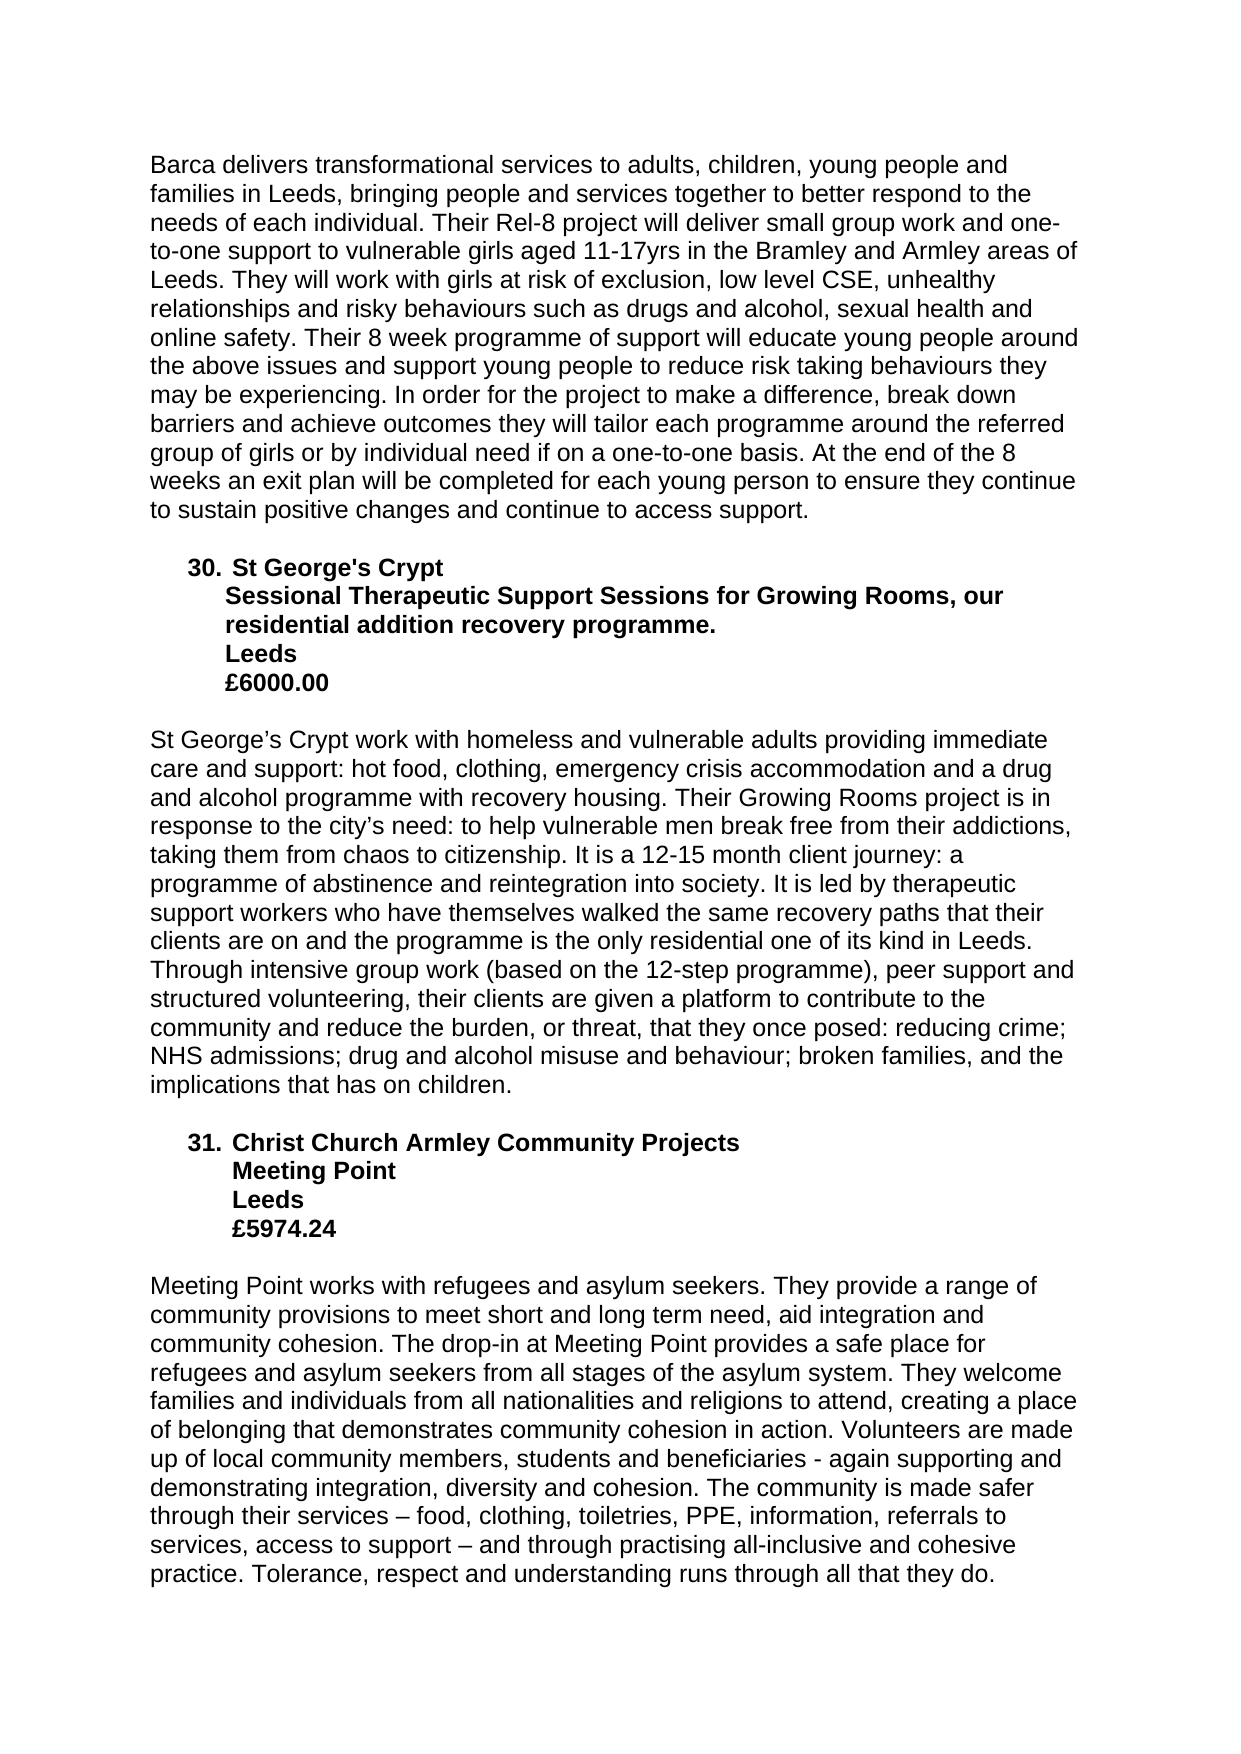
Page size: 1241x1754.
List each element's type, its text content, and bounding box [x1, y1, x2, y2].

text Barca delivers transformational services to adults, children, young people and families in Leeds, bringing people and services together to better respond to the needs of each individual. Their Rel-8 project will deliver small group work and one-to-one support to vulnerable girls aged 11-17yrs in the Bramley and Armley areas of Leeds. They will work with girls at risk of exclusion, low level CSE, unhealthy relationships and risky behaviours such as drugs and alcohol, sexual health and online safety. Their 8 week programme of support will educate young people around the above issues and support young people to reduce risk taking behaviours they may be experiencing. In order for the project to make a difference, break down barriers and achieve outcomes they will tailor each programme around the referred group of girls or by individual need if on a one-to-one basis. At the end of the 8 weeks an exit plan will be completed for each young person to ensure they continue to sustain positive changes and continue to access support. [150, 150, 1090, 524]
text Meeting Point works with refugees and asylum seekers. They provide a range of community provisions to meet short and long term need, aid integration and community cohesion. The drop-in at Meeting Point provides a safe place for refugees and asylum seekers from all stages of the asylum system. They welcome families and individuals from all nationalities and religions to attend, creating a place of belonging that demonstrates community cohesion in action. Volunteers are made up of local community members, students and beneficiaries - again supporting and demonstrating integration, diversity and cohesion. The community is made safer through their services – food, clothing, toiletries, PPE, information, referrals to services, access to support – and through practising all-inclusive and cohesive practice. Tolerance, respect and understanding runs through all that they do. [150, 1271, 1090, 1587]
text £5974.24 [150, 1214, 1090, 1242]
text Leeds [225, 639, 1090, 667]
list St George's Crypt [187, 552, 1090, 581]
text £6000.00 [225, 667, 1090, 696]
list Christ Church Armley Community Projects [187, 1127, 1090, 1156]
text Sessional Therapeutic Support Sessions for Growing Rooms, our residential addition recovery programme. [225, 581, 1090, 639]
text St George’s Crypt work with homeless and vulnerable adults providing immediate care and support: hot food, clothing, emergency crisis accommodation and a drug and alcohol programme with recovery housing. Their Growing Rooms project is in response to the city’s need: to help vulnerable men break free from their addictions, taking them from chaos to citizenship. It is a 12-15 month client journey: a programme of abstinence and reintegration into society. It is led by therapeutic support workers who have themselves walked the same recovery paths that their clients are on and the programme is the only residential one of its kind in Leeds. Through intensive group work (based on the 12-step programme), peer support and structured volunteering, their clients are given a platform to contribute to the community and reduce the burden, or threat, that they once posed: reducing crime; NHS admissions; drug and alcohol misuse and behaviour; broken families, and the implications that has on children. [150, 725, 1090, 1099]
text Leeds [150, 1185, 1090, 1214]
text Meeting Point [150, 1156, 1090, 1185]
